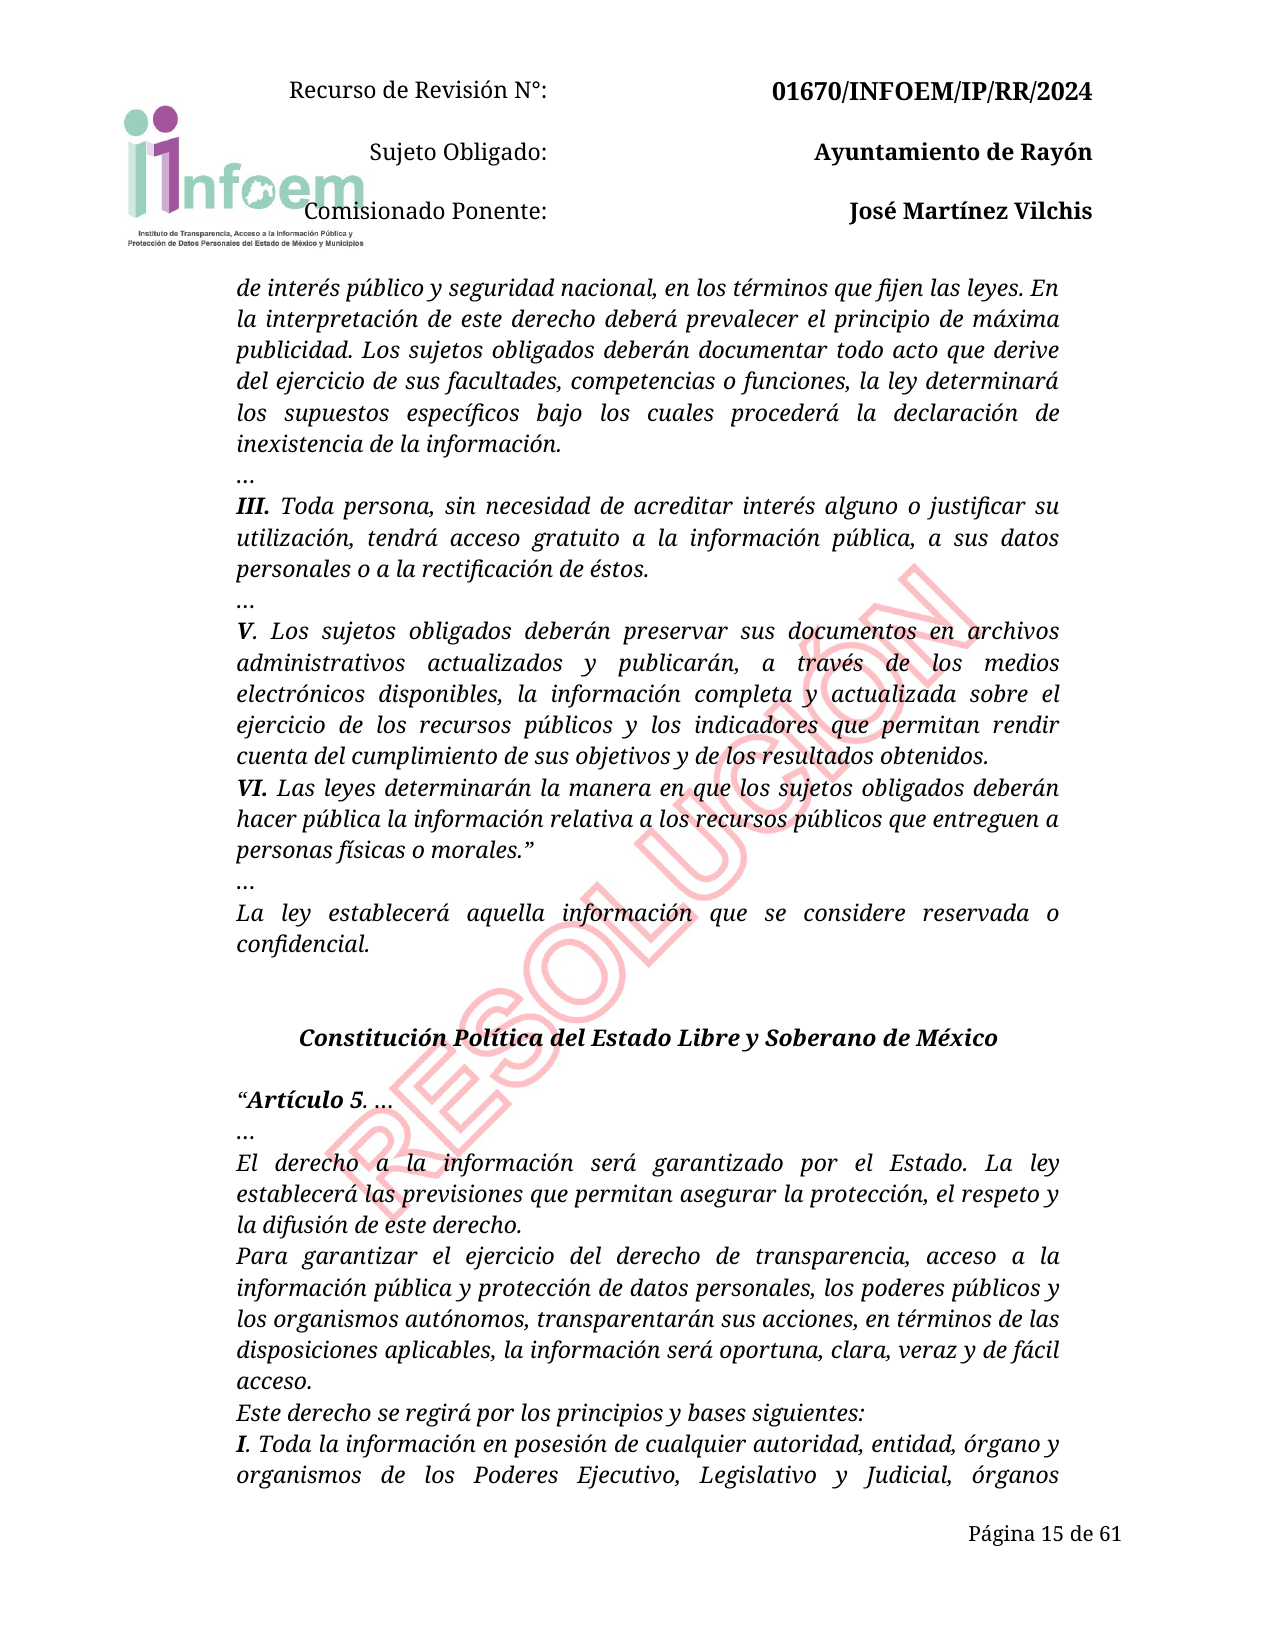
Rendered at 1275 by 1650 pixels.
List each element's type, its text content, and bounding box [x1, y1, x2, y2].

text VI. Las leyes determinarán la manera en que los sujetos obligados deberán hacer pública la información relativa a los recursos públicos que entreguen a personas físicas o morales.” [236, 771, 1063, 865]
text III. Toda persona, sin necesidad de acreditar interés alguno o justificar su utilización, tendrá acceso gratuito a la información pública, a sus datos personales o a la rectificación de éstos. [236, 490, 1063, 584]
text La ley establecerá aquella información que se considere reservada o confidencial. [236, 896, 1063, 959]
picture [5, 45, 1270, 1650]
text … [236, 865, 1063, 896]
text Constitución Política del Estado Libre y Soberano de México [236, 1021, 1063, 1053]
text … [236, 584, 1063, 615]
text Este derecho se regirá por los principios y bases siguientes: [236, 1396, 1063, 1428]
text “Artículo 5. … [236, 1084, 1063, 1115]
text Para garantizar el ejercicio del derecho de transparencia, acceso a la información pública y protección de datos personales, los poderes públicos y los organismos autónomos, transparentarán sus acciones, en términos de las disposiciones aplicables, la información será oportuna, clara, veraz y de fácil acceso. [236, 1240, 1063, 1396]
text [236, 1428, 1063, 1490]
text El derecho a la información será garantizado por el Estado. La ley establecerá las previsiones que permitan asegurar la protección, el respeto y la difusión de este derecho. [236, 1146, 1063, 1240]
text V. Los sujetos obligados deberán preservar sus documentos en archivos administrativos actualizados y publicarán, a través de los medios electrónicos disponibles, la información completa y actualizada sobre el ejercicio de los recursos públicos y los indicadores que permitan rendir cuenta del cumplimiento de sus objetivos y de los resultados obtenidos. [236, 615, 1063, 771]
text … [236, 1115, 1063, 1146]
text … [236, 459, 1063, 490]
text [236, 271, 1063, 459]
